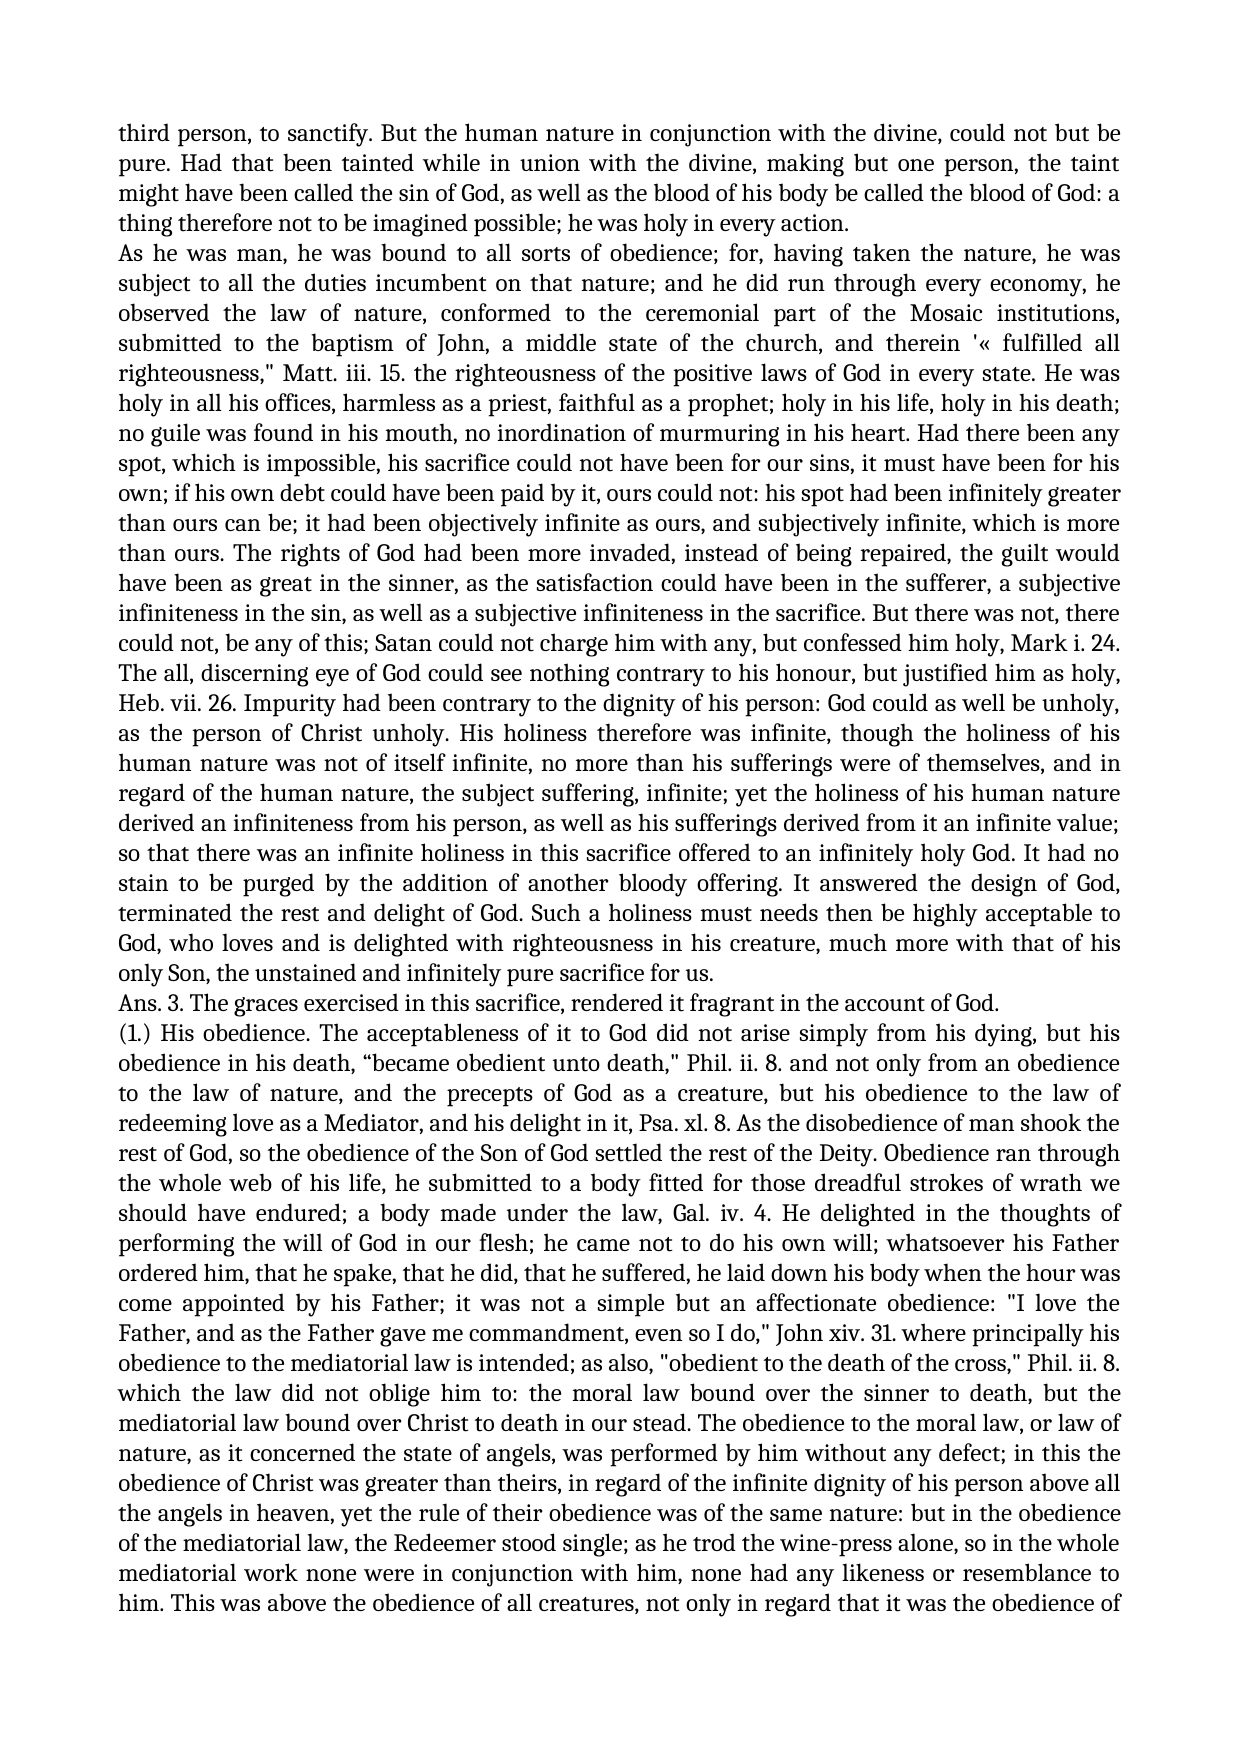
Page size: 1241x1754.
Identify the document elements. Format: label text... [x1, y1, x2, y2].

text Ans. 3. The graces exercised in this sacrifice, rendered it fragrant in the account of God. [118, 988, 1122, 1018]
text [118, 118, 1122, 238]
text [118, 1018, 1122, 1618]
text As he was man, he was bound to all sorts of obedience; for, having taken the nature, he was subject to all the duties incumbent on that nature; and he did run through every economy, he observed the law of nature, conformed to the ceremonial part of the Mosaic institutions, submitted to the baptism of John, a middle state of the church, and therein '« fulfilled all righteousness," Matt. iii. 15. the righteousness of the positive laws of God in every state. He was holy in all his offices, harmless as a priest, faithful as a prophet; holy in his life, holy in his death; no guile was found in his mouth, no inordination of murmuring in his heart. Had there been any spot, which is impossible, his sacrifice could not have been for our sins, it must have been for his own; if his own debt could have been paid by it, ours could not: his spot had been infinitely greater than ours can be; it had been objectively infinite as ours, and subjectively infinite, which is more than ours. The rights of God had been more invaded, instead of being repaired, the guilt would have been as great in the sinner, as the satisfaction could have been in the sufferer, a subjective infiniteness in the sin, as well as a subjective infiniteness in the sacrifice. But there was not, there could not, be any of this; Satan could not charge him with any, but confessed him holy, Mark i. 24. The all, discerning eye of God could see nothing contrary to his honour, but justified him as holy, Heb. vii. 26. Impurity had been contrary to the dignity of his person: God could as well be unholy, as the person of Christ unholy. His holiness therefore was infinite, though the holiness of his human nature was not of itself infinite, no more than his sufferings were of themselves, and in regard of the human nature, the subject suffering, infinite; yet the holiness of his human nature derived an infiniteness from his person, as well as his sufferings derived from it an infinite value; so that there was an infinite holiness in this sacrifice offered to an infinitely holy God. It had no stain to be purged by the addition of another bloody offering. It answered the design of God, terminated the rest and delight of God. Such a holiness must needs then be highly acceptable to God, who loves and is delighted with righteousness in his creature, much more with that of his only Son, the unstained and infinitely pure sacrifice for us. [118, 238, 1122, 988]
